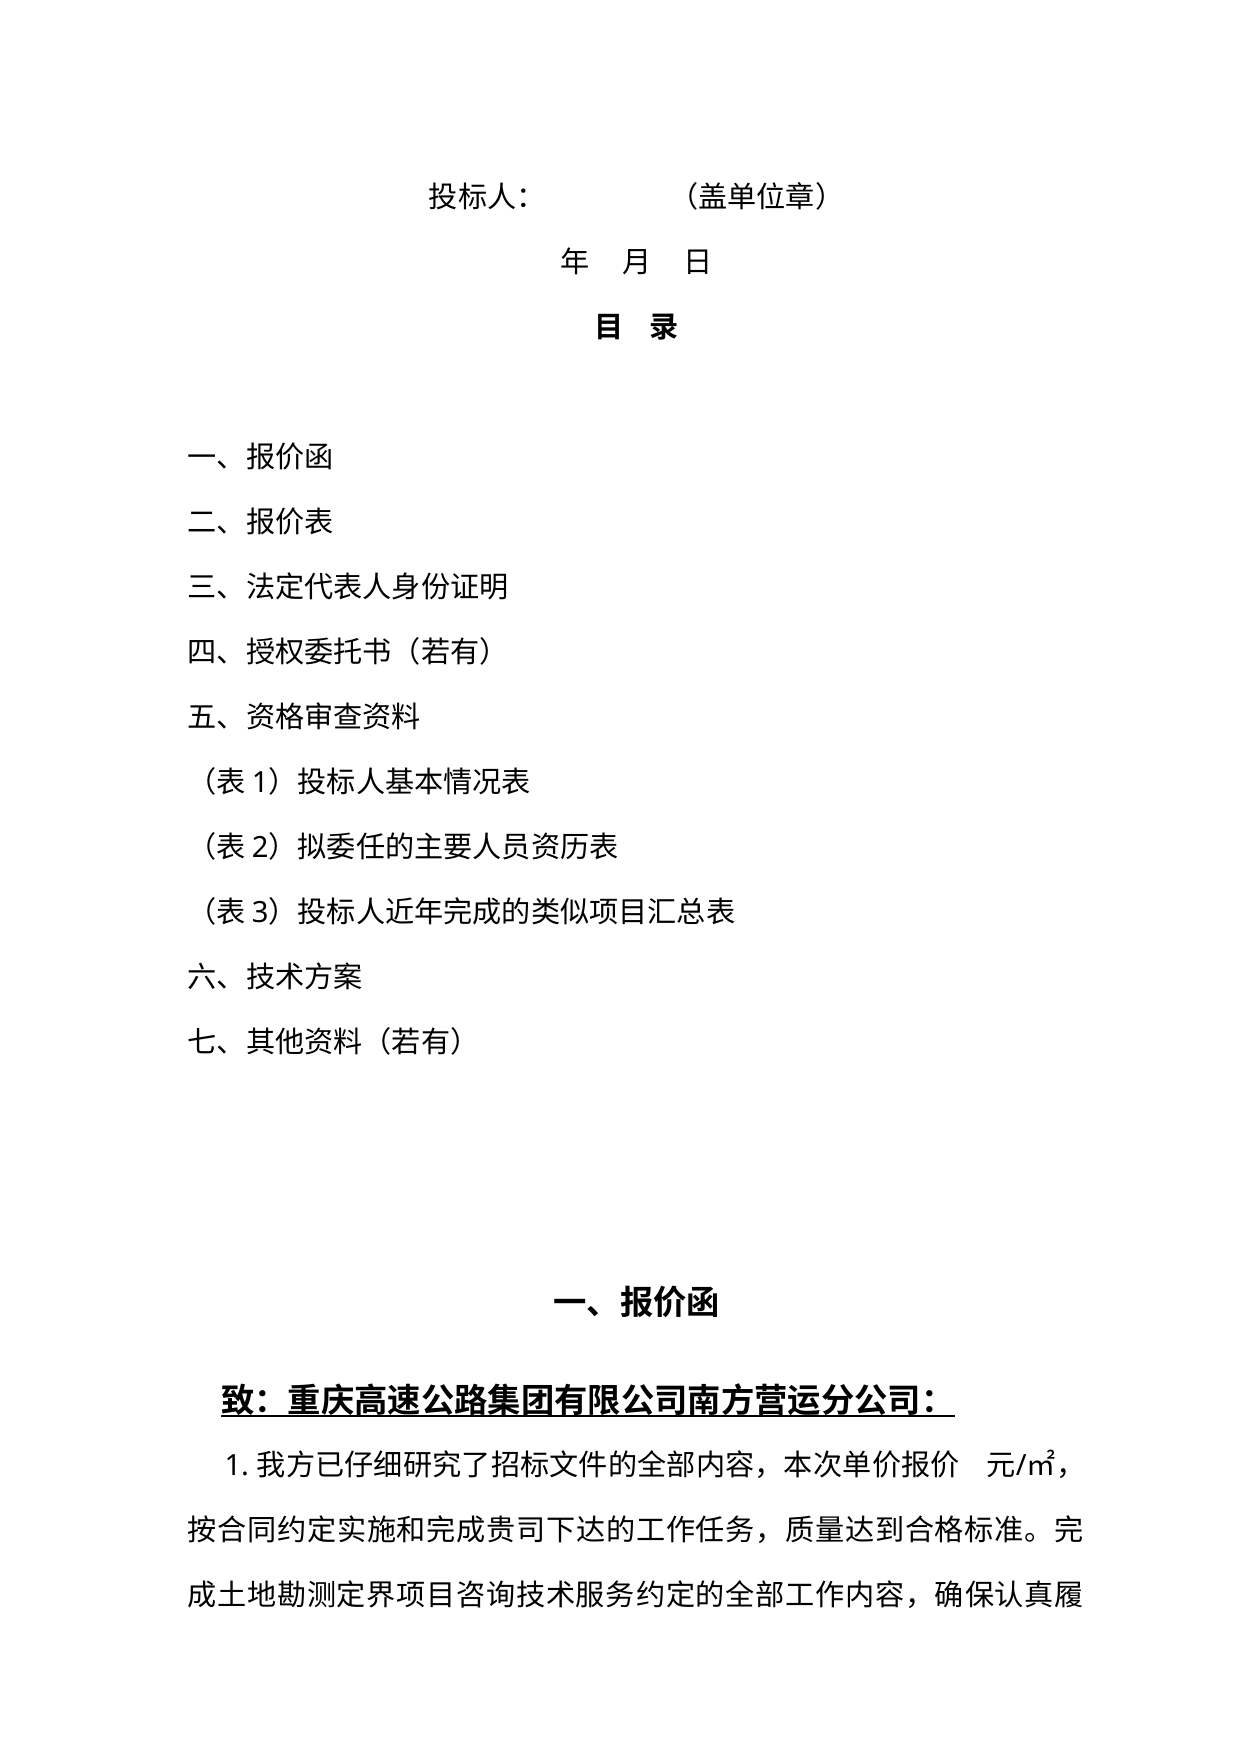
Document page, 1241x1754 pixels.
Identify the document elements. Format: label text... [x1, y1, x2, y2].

text 七、其他资料（若有） [187, 1007, 1085, 1072]
text 投标人： （盖单位章） [187, 162, 1085, 227]
text 五、资格审查资料 [187, 682, 1085, 747]
text 致：重庆高速公路集团有限公司南方营运分公司： [187, 1365, 1085, 1430]
text 六、技术方案 [187, 942, 1085, 1007]
text （表3）投标人近年完成的类似项目汇总表 [187, 877, 1085, 942]
text 三、法定代表人身份证明 [187, 552, 1085, 617]
text （表2）拟委任的主要人员资历表 [187, 812, 1085, 877]
text 二、报价表 [187, 487, 1085, 552]
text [187, 1430, 1085, 1625]
text 四、授权委托书（若有） [187, 617, 1085, 682]
text 年 月 日 [187, 227, 1085, 292]
text （表1）投标人基本情况表 [187, 747, 1085, 812]
text 一、报价函 [187, 422, 1085, 487]
text 目 录 [187, 292, 1085, 357]
list 一、报价函 [187, 1267, 1085, 1332]
